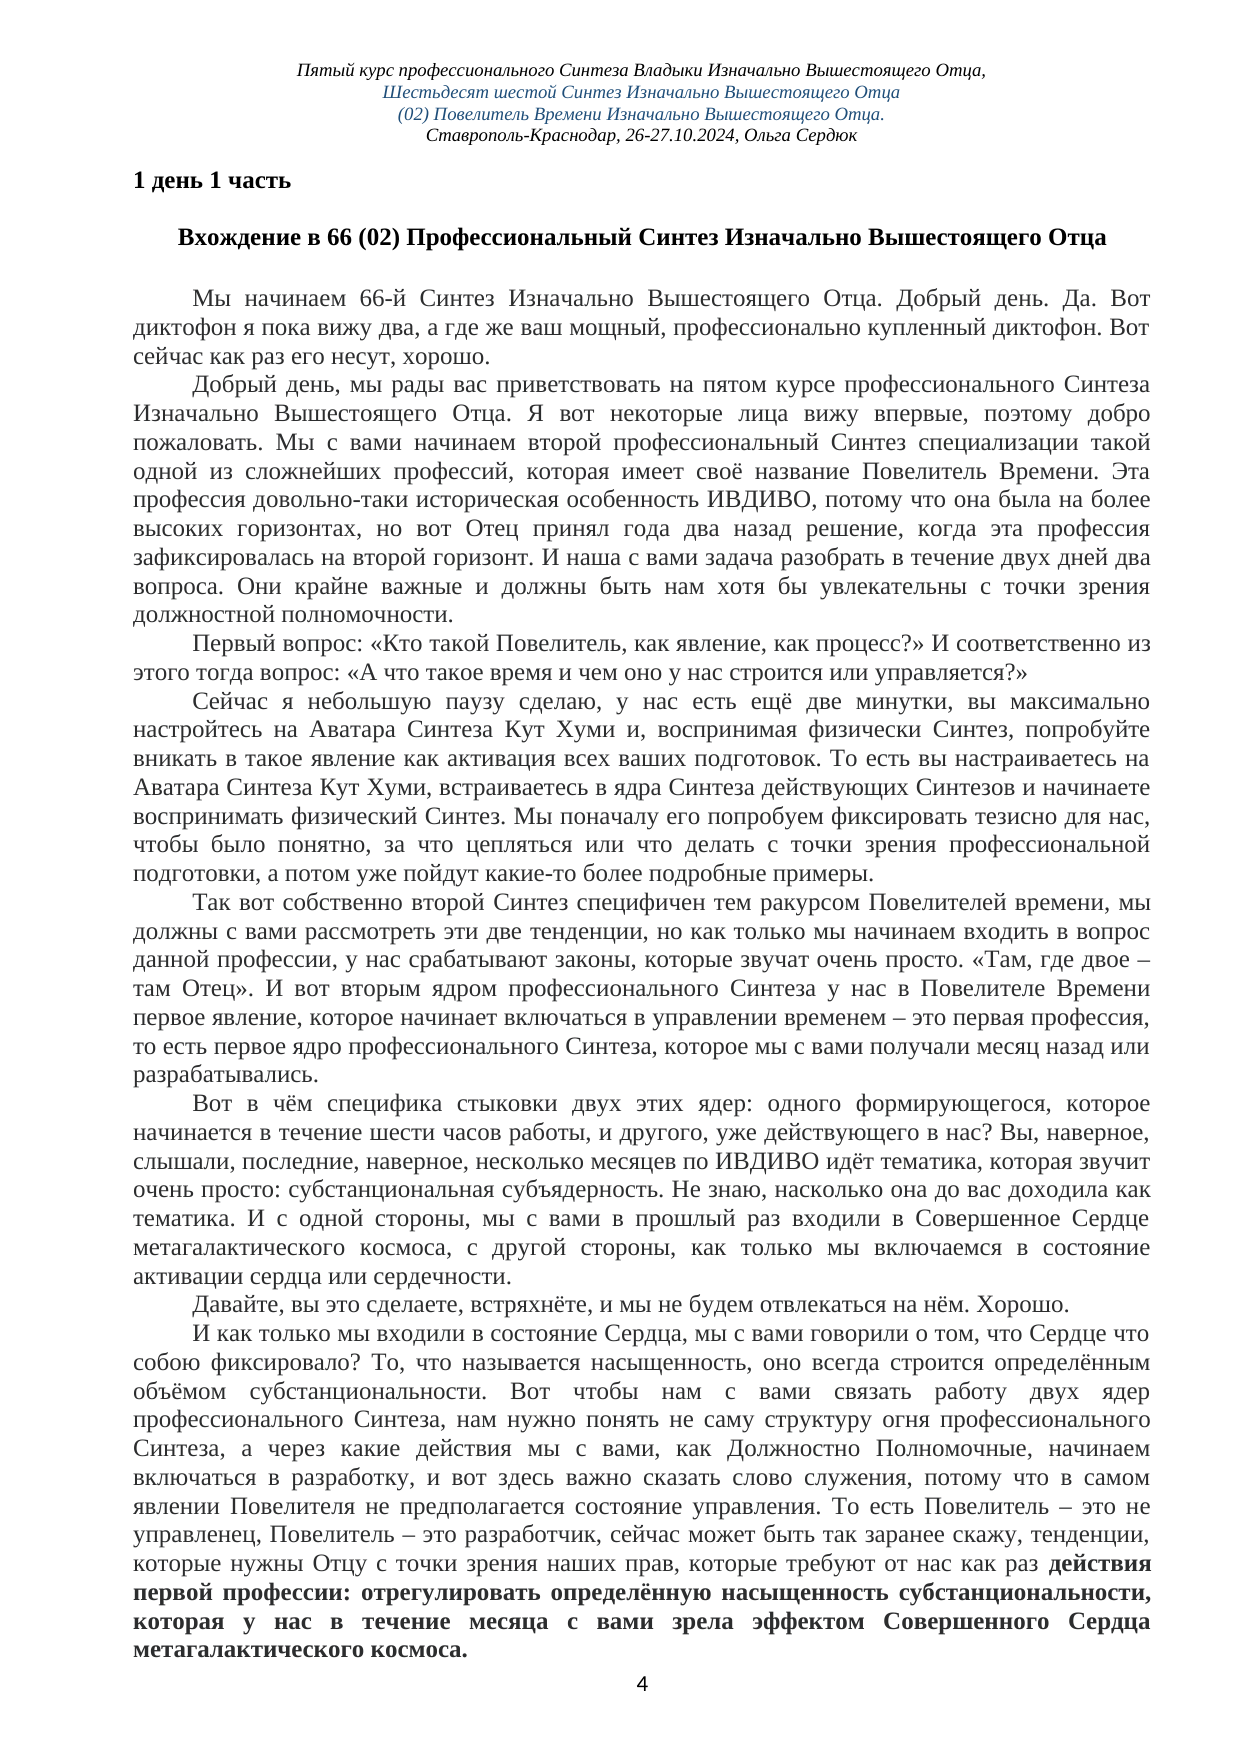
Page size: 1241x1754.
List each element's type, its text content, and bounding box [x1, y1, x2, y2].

subtitle Вхождение в 66 (02) Профессиональный Синтез Изначально Вышестоящего Отца [133, 222, 1152, 251]
text Первый вопрос: «Кто такой Повелитель, как явление, как процесс?» И соответственно из этого тогда вопрос: «А что такое время и чем оно у нас строится или управляется?» [133, 628, 1152, 686]
text 1 день 1 часть [133, 165, 1152, 193]
text Вот в чём специфика стыковки двух этих ядер: одного формирующегося, которое начинается в течение шести часов работы, и другого, уже действующего в нас? Вы, наверное, слышали, последние, наверное, несколько месяцев по ИВДИВО идёт тематика, которая звучит очень просто: субстанциональная субъядерность. Не знаю, насколько она до вас доходила как тематика. И с одной стороны, мы с вами в прошлый раз входили в Совершенное Сердце метагалактического космоса, с другой стороны, как только мы включаемся в состояние активации сердца или сердечности. [133, 1088, 1152, 1289]
text Мы начинаем 66-й Синтез Изначально Вышестоящего Отца. Добрый день. Да. Вот диктофон я пока вижу два, а где же ваш мощный, профессионально купленный диктофон. Вот сейчас как раз его несут, хорошо. [133, 283, 1152, 369]
text Добрый день, мы рады вас приветствовать на пятом курсе профессионального Синтеза Изначально Вышестоящего Отца. Я вот некоторые лица вижу впервые, поэтому добро пожаловать. Мы с вами начинаем второй профессиональный Синтез специализации такой одной из сложнейших профессий, которая имеет своё название Повелитель Времени. Эта профессия довольно-таки историческая особенность ИВДИВО, потому что она была на более высоких горизонтах, но вот Отец принял года два назад решение, когда эта профессия зафиксировалась на второй горизонт. И наша с вами задача разобрать в течение двух дней два вопроса. Они крайне важные и должны быть нам хотя бы увлекательны с точки зрения должностной полномочности. [133, 369, 1152, 628]
text Так вот собственно второй Синтез специфичен тем ракурсом Повелителей времени, мы должны с вами рассмотреть эти две тенденции, но как только мы начинаем входить в вопрос данной профессии, у нас срабатывают законы, которые звучат очень просто. «Там, где двое – там Отец». И вот вторым ядром профессионального Синтеза у нас в Повелителе Времени первое явление, которое начинает включаться в управлении временем – это первая профессия, то есть первое ядро профессионального Синтеза, которое мы с вами получали месяц назад или разрабатывались. [133, 887, 1152, 1088]
text Сейчас я небольшую паузу сделаю, у нас есть ещё две минутки, вы максимально настройтесь на Аватара Синтеза Кут Хуми и, воспринимая физически Синтез, попробуйте вникать в такое явление как активация всех ваших подготовок. То есть вы настраиваетесь на Аватара Синтеза Кут Хуми, встраиваетесь в ядра Синтеза действующих Синтезов и начинаете воспринимать физический Синтез. Мы поначалу его попробуем фиксировать тезисно для нас, чтобы было понятно, за что цепляться или что делать с точки зрения профессиональной подготовки, а потом уже пойдут какие-то более подробные примеры. [133, 686, 1152, 887]
text И как только мы входили в состояние Сердца, мы с вами говорили о том, что Сердце что собою фиксировало? То, что называется насыщенность, оно всегда строится определённым объёмом субстанциональности. Вот чтобы нам с вами связать работу двух ядер профессионального Синтеза, нам нужно понять не саму структуру огня профессионального Синтеза, а через какие действия мы с вами, как Должностно Полномочные, начинаем включаться в разработку, и вот здесь важно сказать слово служения, потому что в самом явлении Повелителя не предполагается состояние управления. То есть Повелитель – это не управленец, Повелитель – это разработчик, сейчас может быть так заранее скажу, тенденции, которые нужны Отцу с точки зрения наших прав, которые требуют от нас как раз действия первой профессии: отрегулировать определённую насыщенность субстанциональности, которая у нас в течение месяца с вами зрела эффектом Совершенного Сердца метагалактического космоса. [133, 1318, 1152, 1663]
text Давайте, вы это сделаете, встряхнёте, и мы не будем отвлекаться на нём. Хорошо. [133, 1289, 1152, 1318]
